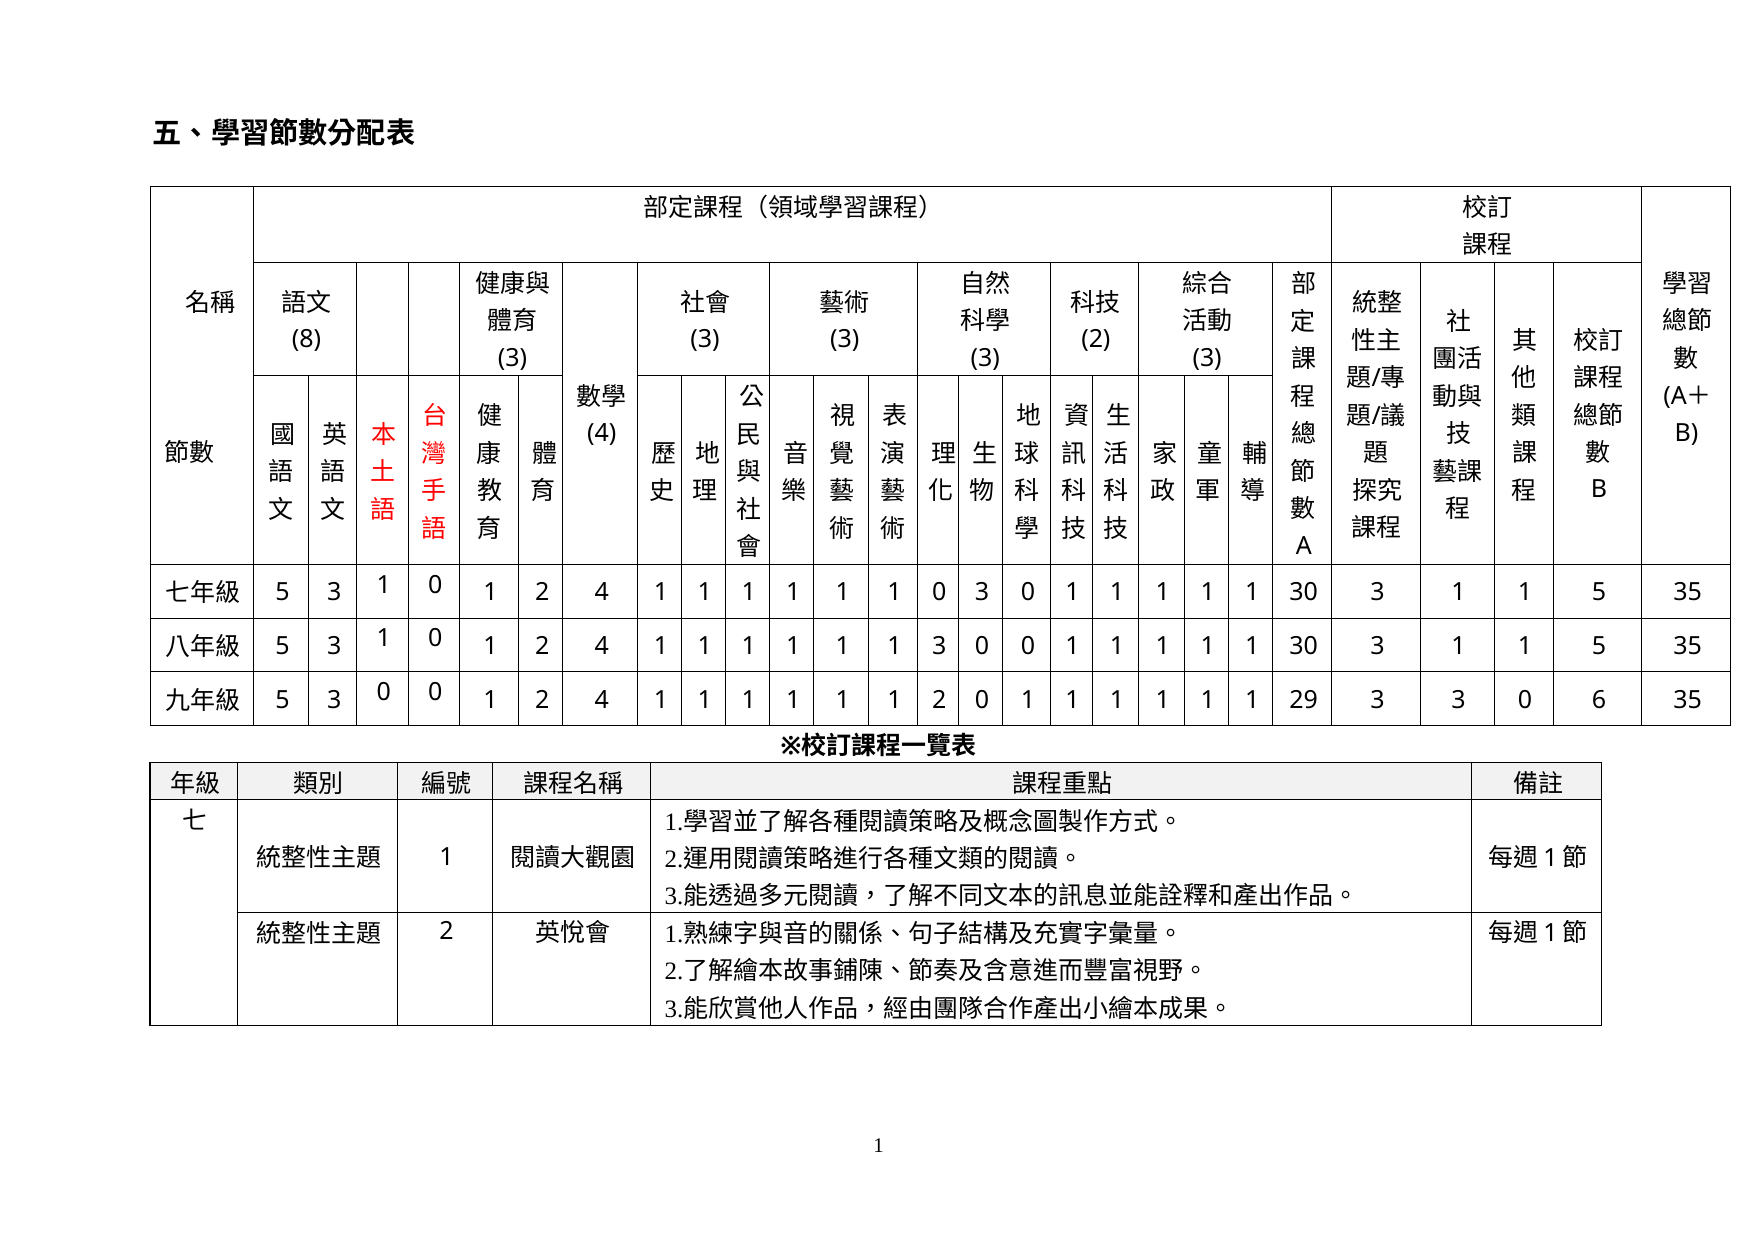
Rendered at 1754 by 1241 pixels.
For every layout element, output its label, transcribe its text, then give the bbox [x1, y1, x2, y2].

table_cell 1 [1139, 672, 1184, 725]
table_cell 3 [959, 565, 1002, 617]
table_header 名稱 節數 [151, 187, 253, 564]
table_cell 九年級 [151, 672, 253, 725]
table_cell 生物 [959, 376, 1002, 564]
table_cell 0 [409, 619, 459, 671]
table_cell 1 [682, 565, 725, 617]
table_cell 1 [869, 565, 917, 617]
table_cell 0 [409, 565, 459, 617]
table_cell 3 [918, 619, 958, 671]
table_cell 1 [460, 619, 518, 671]
table_cell 1 [460, 672, 518, 725]
table_cell 體育 [519, 376, 562, 564]
table_cell 5 [254, 565, 308, 617]
table_cell 1 [869, 619, 917, 671]
table_cell 1 [1421, 565, 1494, 617]
table_cell 公民與社會 [726, 376, 769, 564]
table_cell 社團活動與 技藝課程 [1421, 263, 1494, 564]
table_cell 輔導 [1229, 376, 1272, 564]
table_cell 1 [726, 565, 769, 617]
table_cell 1 [1051, 619, 1092, 671]
table_cell 健康與 體育 (3) [460, 263, 562, 375]
table_cell 5 [1554, 619, 1641, 671]
table_cell 30 [1273, 619, 1331, 671]
table_cell 部定 課程 總節數 A [1273, 263, 1331, 564]
table_cell 其他類 課程 [1495, 263, 1553, 564]
table_cell 表演藝術 [869, 376, 917, 564]
table_cell 閱讀大觀園 [493, 800, 650, 912]
table_cell 語文 (8) [254, 263, 356, 375]
table_cell 3 [309, 672, 356, 725]
table_cell 理化 [918, 376, 958, 564]
table_cell 3 [1332, 672, 1420, 725]
table_cell 0 [357, 672, 408, 725]
table_cell 七年級 [151, 565, 253, 617]
table_cell 3 [1421, 672, 1494, 725]
table_cell 1 [1051, 672, 1092, 725]
table_cell 1 [638, 565, 681, 617]
table_cell 地球科學 [1003, 376, 1050, 564]
table_cell 音樂 [770, 376, 813, 564]
table_cell 1 [1185, 565, 1228, 617]
table_cell 0 [1003, 619, 1050, 671]
table_cell 1 [460, 565, 518, 617]
table_cell 校訂 課程 總節數 B [1554, 263, 1641, 564]
table_cell 社會 (3) [638, 263, 769, 375]
table_cell 統整性主題 [238, 800, 397, 912]
table_cell 藝術 (3) [770, 263, 917, 375]
table_cell 5 [254, 672, 308, 725]
table_header 類別 [238, 763, 397, 799]
table_cell 1 [814, 619, 868, 671]
table_cell 健康 教育 [460, 376, 518, 564]
text ※校訂課程一覽表 [150, 726, 1604, 762]
table_cell 1 [682, 619, 725, 671]
table_header 備註 [1472, 763, 1601, 799]
table_cell 1 [357, 619, 408, 671]
table_cell 國語文 [254, 376, 308, 564]
table_cell 八年級 [151, 619, 253, 671]
table_cell 1 [1093, 619, 1138, 671]
table_cell 英語文 [309, 376, 356, 564]
table_cell 科技 (2) [1051, 263, 1138, 375]
table_cell 3 [1332, 565, 1420, 617]
table_cell 5 [254, 619, 308, 671]
table_cell 本土語 [357, 376, 408, 564]
table_cell 童軍 [1185, 376, 1228, 564]
table_header 編號 [398, 763, 492, 799]
table_cell 0 [959, 672, 1002, 725]
table_cell [357, 263, 408, 375]
table_cell 英悅會 [493, 913, 650, 1025]
table_cell 1 [1229, 672, 1272, 725]
table_cell 35 [1642, 672, 1730, 725]
table_cell 0 [1003, 565, 1050, 617]
table_cell 5 [1554, 565, 1641, 617]
table_cell 1 [1139, 565, 1184, 617]
table_cell 1 [1139, 619, 1184, 671]
table_cell 3 [1332, 619, 1420, 671]
table_cell 視覺藝術 [814, 376, 868, 564]
table_cell 1 [1003, 672, 1050, 725]
table_cell 3 [309, 619, 356, 671]
table_cell 2 [918, 672, 958, 725]
table_cell 自然 科學 (3) [918, 263, 1050, 375]
table_cell 1 [682, 672, 725, 725]
table_cell 2 [519, 565, 562, 617]
table_cell 35 [1642, 565, 1730, 617]
table_header 校訂 課程 [1332, 187, 1641, 262]
table_header 部定課程（領域學習課程） [254, 187, 1331, 262]
table_cell 1 [638, 619, 681, 671]
table_cell 4 [563, 619, 637, 671]
table_cell 29 [1273, 672, 1331, 725]
table_cell 歷史 [638, 376, 681, 564]
table_cell 6 [1554, 672, 1641, 725]
table_cell 30 [1273, 565, 1331, 617]
table_cell 0 [959, 619, 1002, 671]
table_header 課程名稱 [493, 763, 650, 799]
table_cell 1 [398, 800, 492, 912]
table_header 學習 總節數 (A＋B) [1642, 187, 1730, 564]
table_cell 1 [1229, 565, 1272, 617]
table_header 課程重點 [651, 763, 1471, 799]
table_cell 2 [519, 619, 562, 671]
table_cell 1 [770, 565, 813, 617]
table_cell 1 [1185, 672, 1228, 725]
table_cell 1 [1495, 565, 1553, 617]
table_cell 統整性主題 [238, 913, 397, 1025]
table_header 年級 [151, 763, 237, 799]
table_cell 七 [151, 800, 237, 1025]
table_cell 每週1節 [1472, 800, 1601, 912]
table_cell 1 [1229, 619, 1272, 671]
table_cell 1 [1421, 619, 1494, 671]
table_cell 1 [638, 672, 681, 725]
table_cell 4 [563, 672, 637, 725]
table_cell 生活科技 [1093, 376, 1138, 564]
table_cell 35 [1642, 619, 1730, 671]
table_cell 1 [814, 565, 868, 617]
table_cell 數學 (4) [563, 263, 637, 564]
table_cell 1 [1093, 672, 1138, 725]
table_cell 1 [770, 619, 813, 671]
table_cell 1 [1495, 619, 1553, 671]
table_cell 每週1節 [1472, 913, 1601, 1025]
table_cell 統整性主題/專題/議題 探究課程 [1332, 263, 1420, 564]
table_cell 1.學習並了解各種閱讀策略及概念圖製作方式。 2.運用閱讀策略進行各種文類的閱讀。 3.能透過多元閱讀，了解不同文本的訊息並能詮釋和產出作品。 [651, 800, 1471, 912]
table_cell 資訊科技 [1051, 376, 1092, 564]
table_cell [651, 913, 1471, 1025]
table_cell 地理 [682, 376, 725, 564]
table_cell 1 [814, 672, 868, 725]
table_cell 0 [918, 565, 958, 617]
table_cell 台灣手語 [409, 376, 459, 564]
table_cell 1 [1093, 565, 1138, 617]
table_cell [409, 263, 459, 375]
table_cell 1 [726, 672, 769, 725]
table_cell 1 [869, 672, 917, 725]
table_cell 0 [409, 672, 459, 725]
table_cell 2 [519, 672, 562, 725]
text 五、學習節數分配表 [150, 109, 1604, 152]
table_cell 1 [770, 672, 813, 725]
table_cell 4 [563, 565, 637, 617]
table_cell 1 [1185, 619, 1228, 671]
table_cell 0 [1495, 672, 1553, 725]
table_cell 1 [357, 565, 408, 617]
table_cell 1 [726, 619, 769, 671]
table_cell 綜合 活動 (3) [1139, 263, 1272, 375]
table_cell 家政 [1139, 376, 1184, 564]
table_cell 2 [398, 913, 492, 1025]
table_cell 3 [309, 565, 356, 617]
table_cell 1 [1051, 565, 1092, 617]
